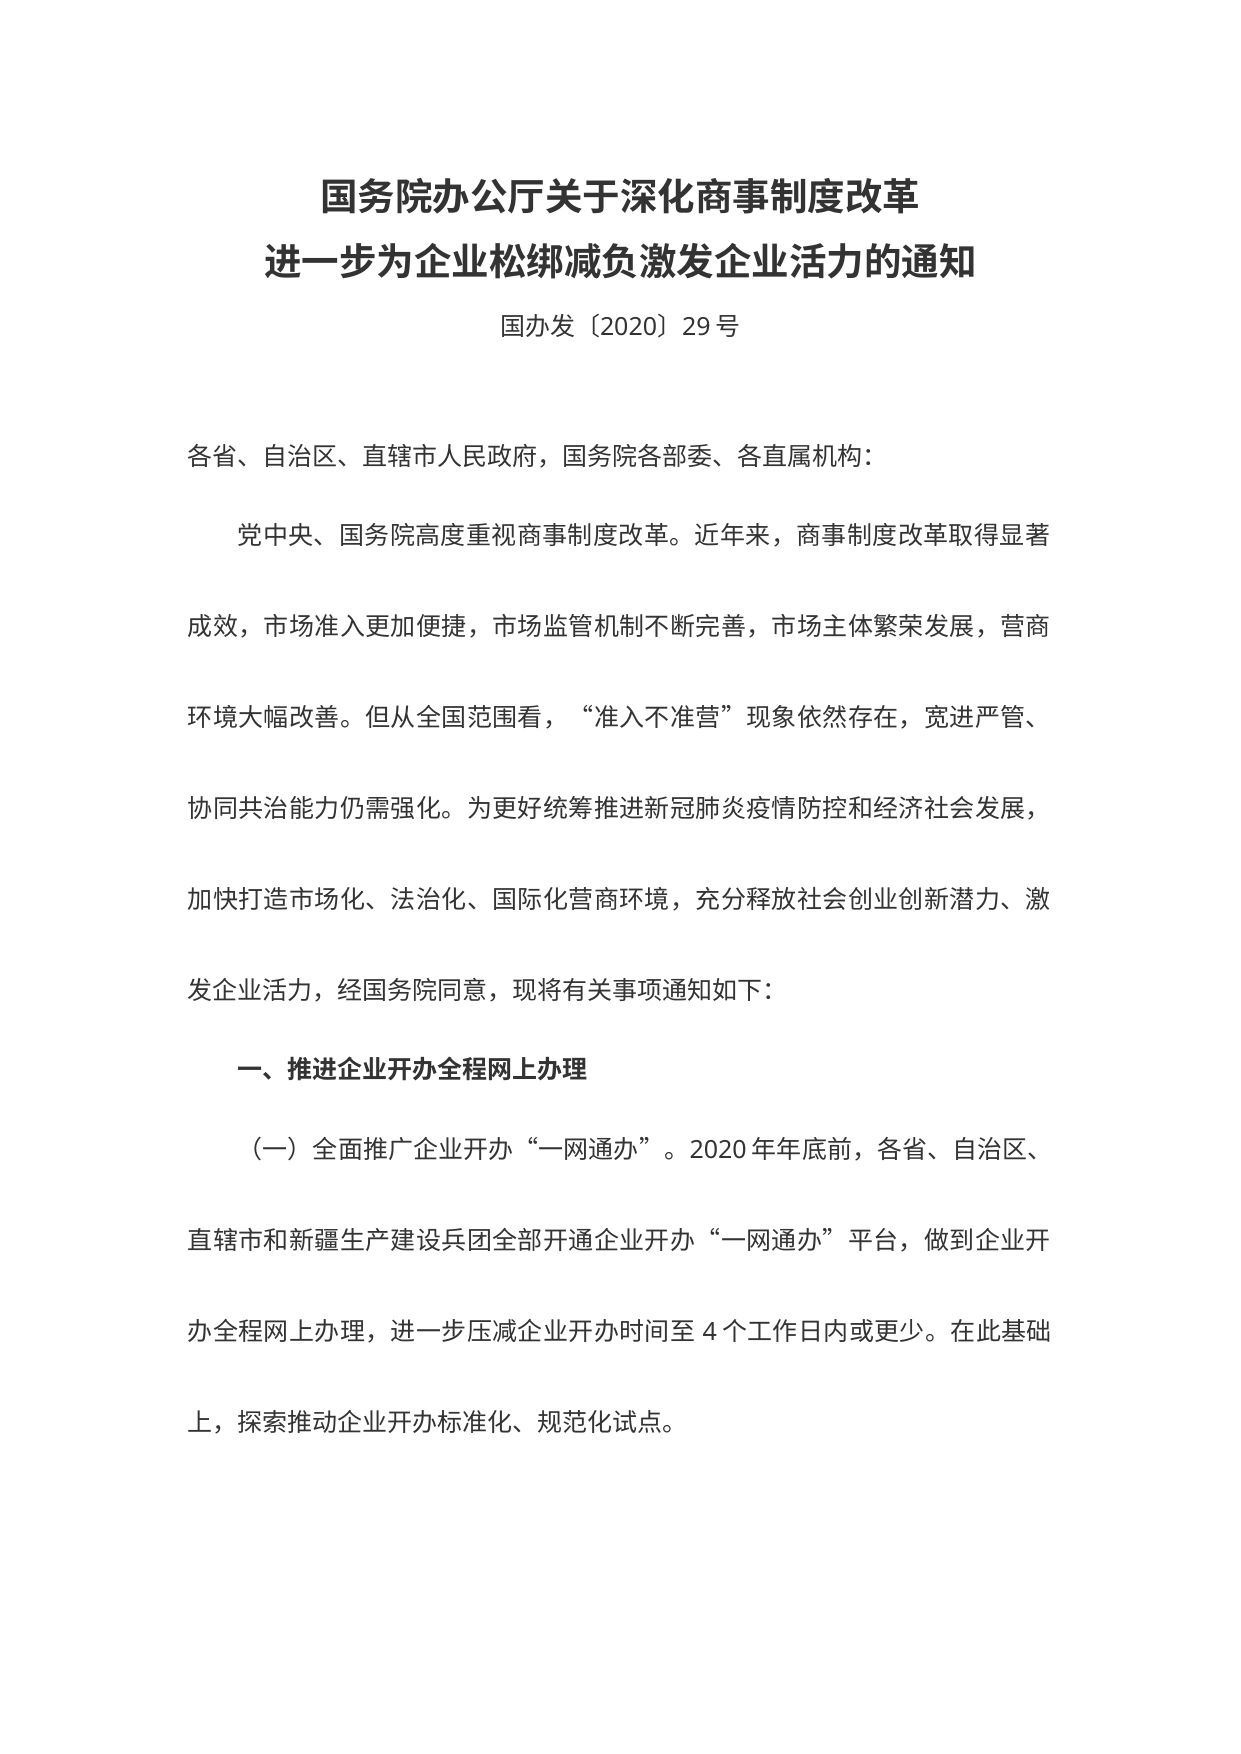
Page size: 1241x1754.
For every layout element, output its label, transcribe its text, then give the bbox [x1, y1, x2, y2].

text （一）全面推广企业开办“一网通办”。2020年年底前，各省、自治区、直辖市和新疆生产建设兵团全部开通企业开办“一网通办”平台，做到企业开办全程网上办理，进一步压减企业开办时间至4个工作日内或更少。在此基础上，探索推动企业开办标准化、规范化试点。 [187, 1115, 1053, 1453]
text 进一步为企业松绑减负激发企业活力的通知 [187, 227, 1053, 292]
text 国务院办公厅关于深化商事制度改革 [187, 162, 1053, 227]
text 党中央、国务院高度重视商事制度改革。近年来，商事制度改革取得显著成效，市场准入更加便捷，市场监管机制不断完善，市场主体繁荣发展，营商环境大幅改善。但从全国范围看，“准入不准营”现象依然存在，宽进严管、协同共治能力仍需强化。为更好统筹推进新冠肺炎疫情防控和经济社会发展，加快打造市场化、法治化、国际化营商环境，充分释放社会创业创新潜力、激发企业活力，经国务院同意，现将有关事项通知如下： [187, 501, 1053, 1021]
text 一、推进企业开办全程网上办理 [187, 1036, 1053, 1101]
text 各省、自治区、直辖市人民政府，国务院各部委、各直属机构： [187, 422, 1053, 487]
text 国办发〔2020〕29号 [187, 292, 1053, 357]
